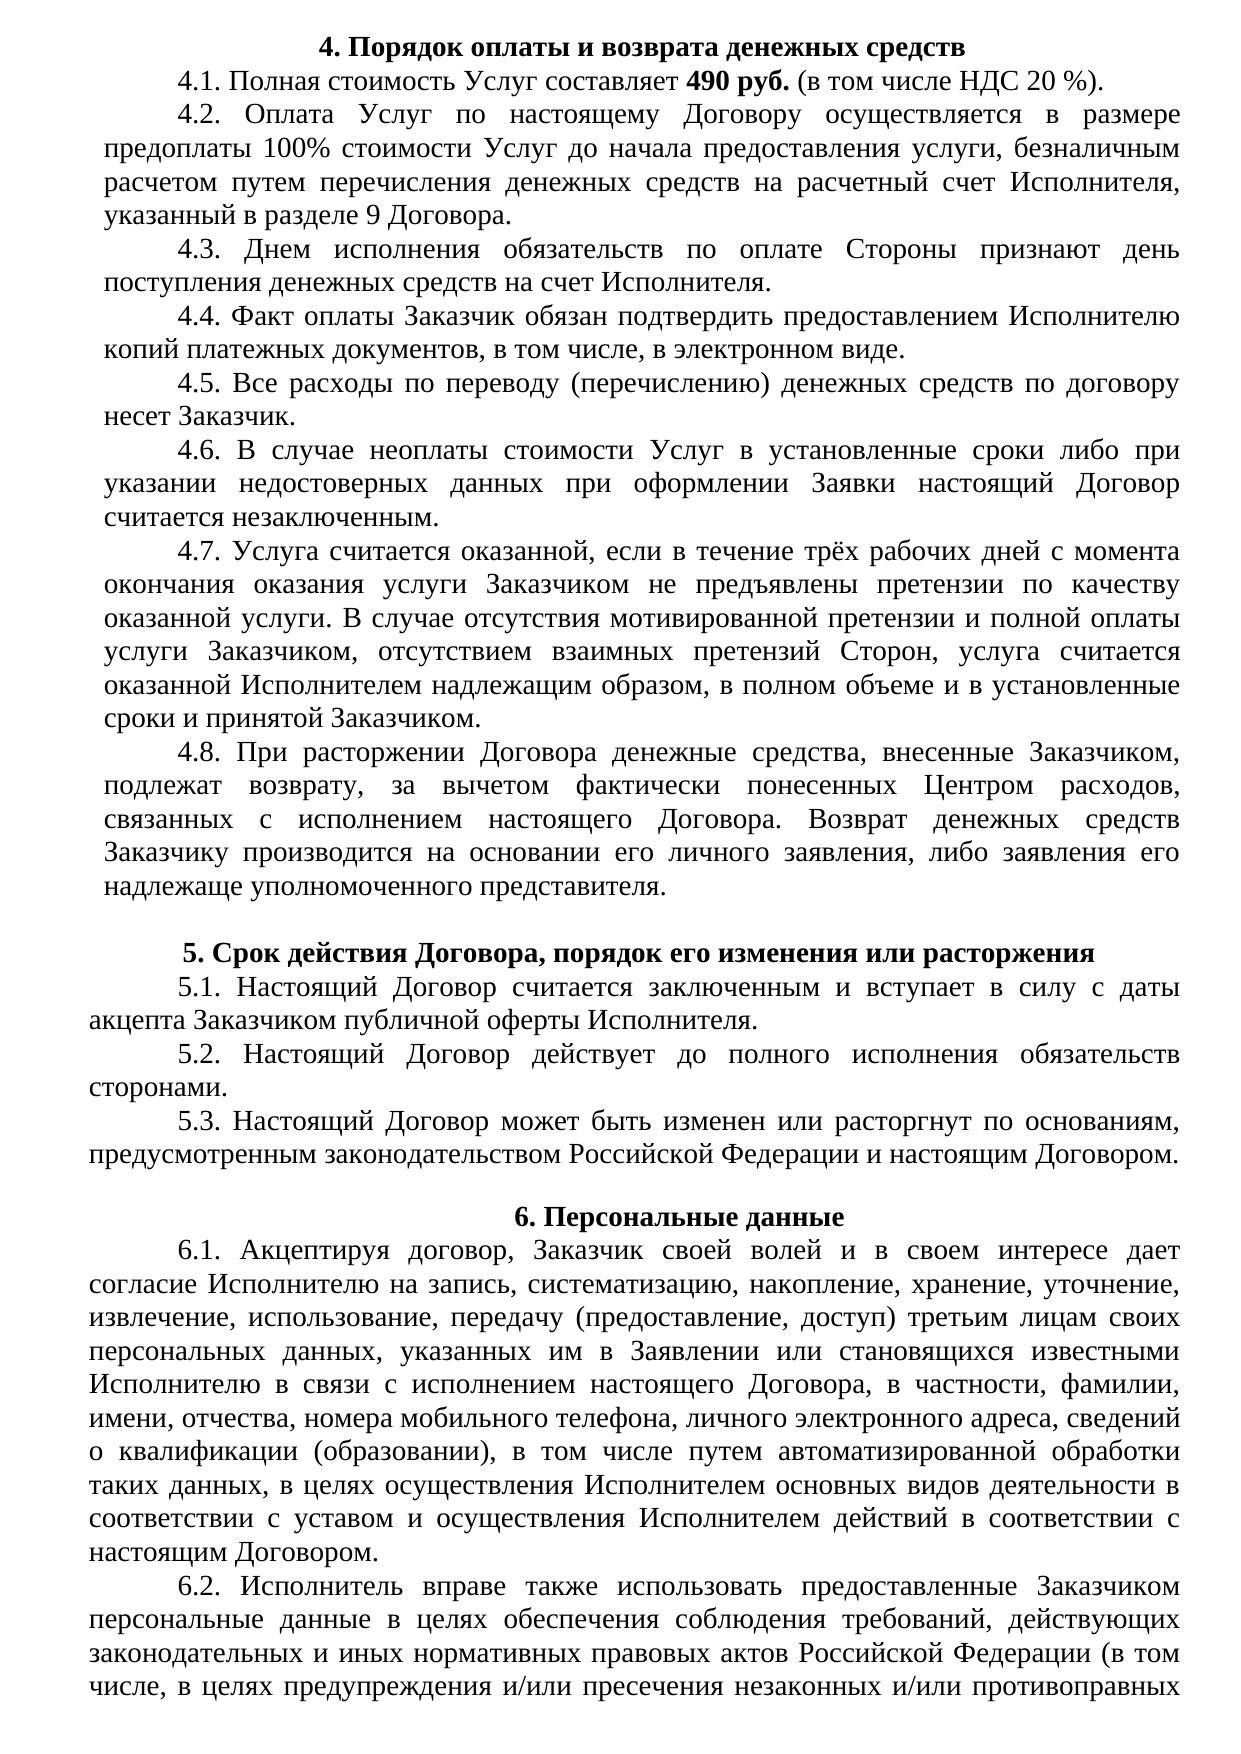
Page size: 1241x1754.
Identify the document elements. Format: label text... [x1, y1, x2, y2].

subtitle 4. Порядок оплаты и возврата денежных средств [103, 29, 1181, 63]
text 4.1. Полная стоимость Услуг составляет 490 руб. (в том числе НДС 20 %). [103, 63, 1181, 97]
text 5.3. Настоящий Договор может быть изменен или расторгнут по основаниям, предусмотренным законодательством Российской Федерации и настоящим Договором. [89, 1103, 1181, 1170]
text 4.3. Днем исполнения обязательств по оплате Стороны признают день поступления денежных средств на счет Исполнителя. [103, 231, 1181, 298]
text 4.4. Факт оплаты Заказчик обязан подтвердить предоставлением Исполнителю копий платежных документов, в том числе, в электронном виде. [103, 298, 1181, 365]
text 4.7. Услуга считается оказанной, если в течение трёх рабочих дней с момента окончания оказания услуги Заказчиком не предъявлены претензии по качеству оказанной услуги. В случае отсутствия мотивированной претензии и полной оплаты услуги Заказчиком, отсутствием взаимных претензий Сторон, услуга считается оказанной Исполнителем надлежащим образом, в полном объеме и в установленные сроки и принятой Заказчиком. [103, 533, 1181, 734]
text 4.8. При расторжении Договора денежные средства, внесенные Заказчиком, подлежат возврату, за вычетом фактически понесенных Центром расходов, связанных с исполнением настоящего Договора. Возврат денежных средств Заказчику производится на основании его личного заявления, либо заявления его надлежаще уполномоченного представителя. [103, 734, 1181, 902]
subtitle 5. Срок действия Договора, порядок его изменения или расторжения [89, 935, 1189, 969]
text 4.2. Оплата Услуг по настоящему Договору осуществляется в размере предоплаты 100% стоимости Услуг до начала предоставления услуги, безналичным расчетом путем перечисления денежных средств на расчетный счет Исполнителя, указанный в разделе 9 Договора. [103, 97, 1181, 231]
subtitle 6. Персональные данные [89, 1199, 1181, 1232]
text 6.1. Акцептируя договор, Заказчик своей волей и в своем интересе дает согласие Исполнителю на запись, систематизацию, накопление, хранение, уточнение, извлечение, использование, передачу (предоставление, доступ) третьим лицам своих персональных данных, указанных им в Заявлении или становящихся известными Исполнителю в связи с исполнением настоящего Договора, в частности, фамилии, имени, отчества, номера мобильного телефона, личного электронного адреса, сведений о квалификации (образовании), в том числе путем автоматизированной обработки таких данных, в целях осуществления Исполнителем основных видов деятельности в соответствии с уставом и осуществления Исполнителем действий в соответствии с настоящим Договором. [89, 1232, 1181, 1568]
text 5.2. Настоящий Договор действует до полного исполнения обязательств сторонами. [89, 1036, 1181, 1103]
text 4.5. Все расходы по переводу (перечислению) денежных средств по договору несет Заказчик. [103, 365, 1181, 432]
text 4.6. В случае неоплаты стоимости Услуг в установленные сроки либо при указании недостоверных данных при оформлении Заявки настоящий Договор считается незаключенным. [103, 432, 1181, 533]
text 5.1. Настоящий Договор считается заключенным и вступает в силу с даты акцепта Заказчиком публичной оферты Исполнителя. [89, 969, 1181, 1036]
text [89, 1568, 1181, 1702]
